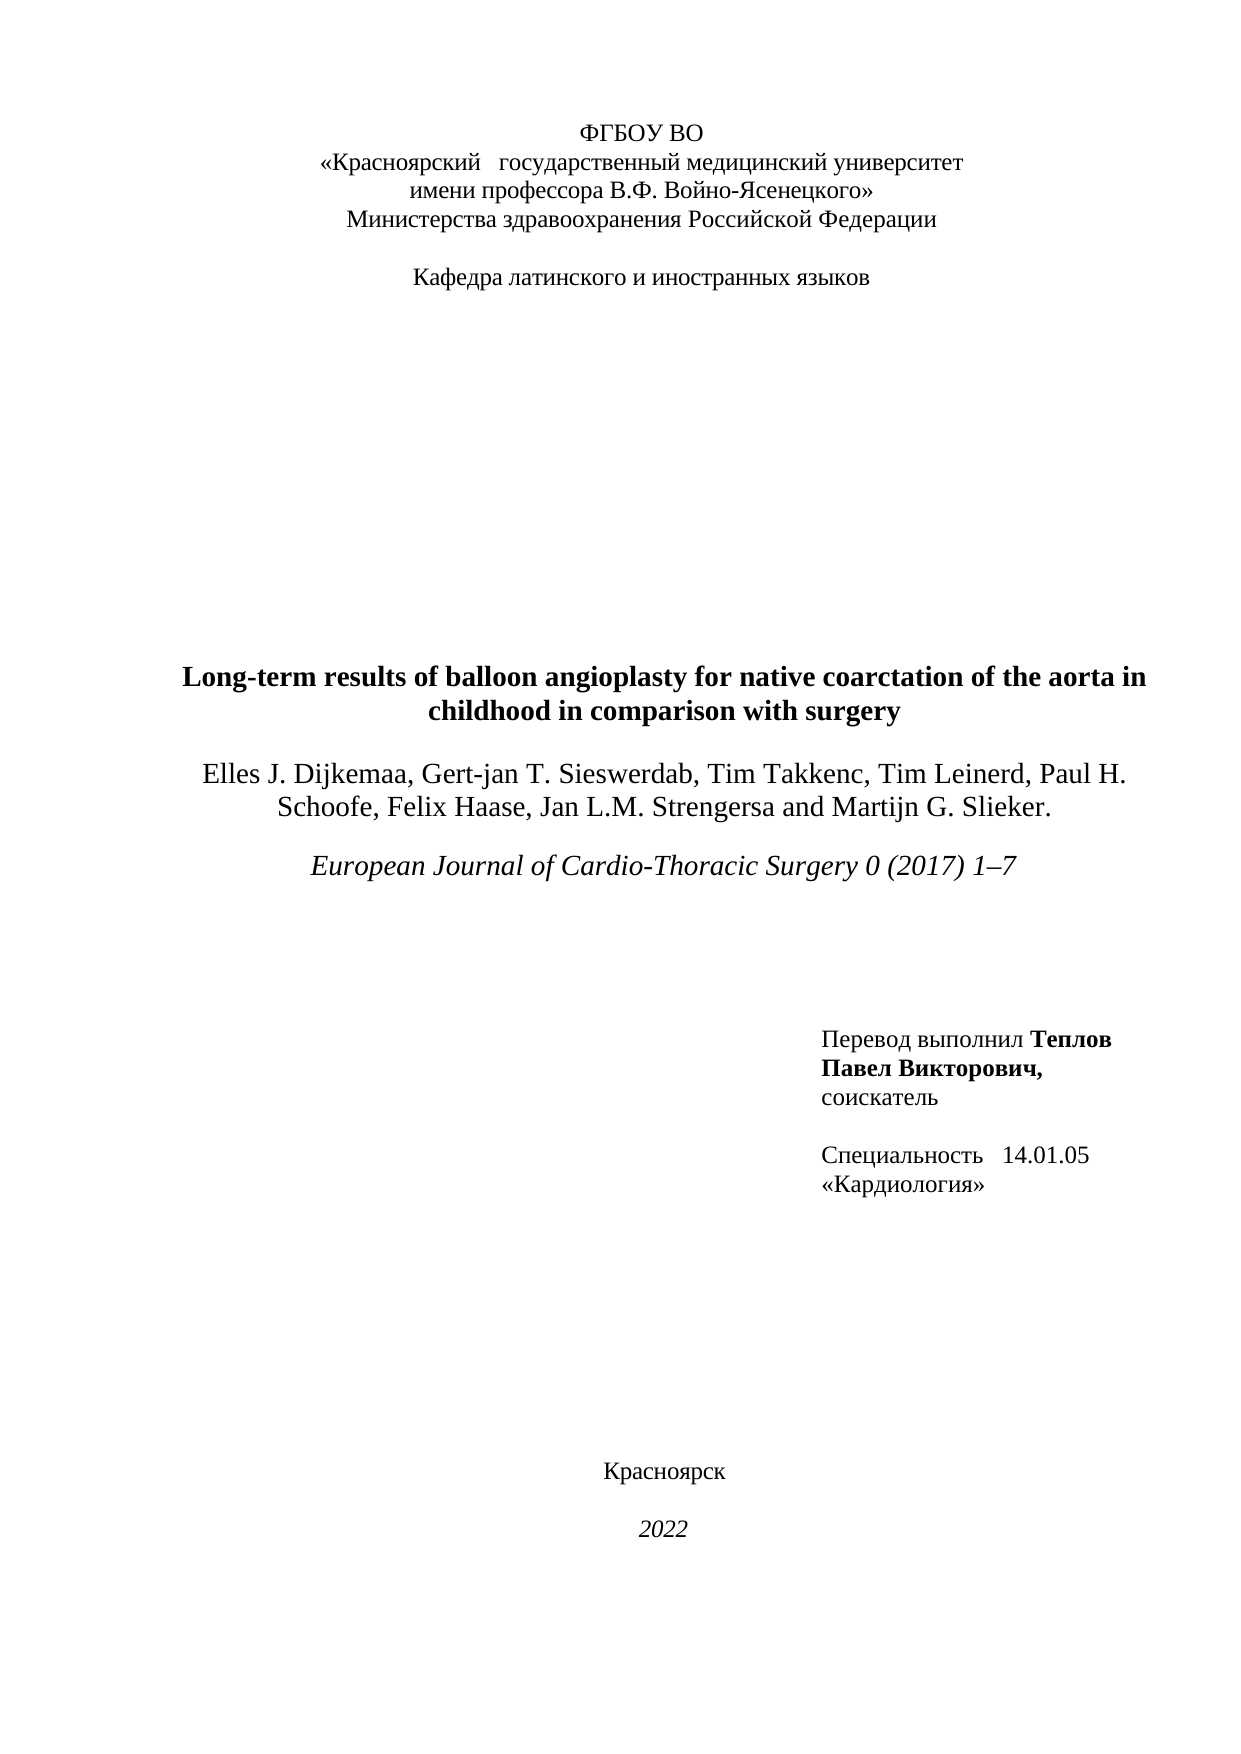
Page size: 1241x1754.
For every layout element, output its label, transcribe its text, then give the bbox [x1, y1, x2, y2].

text Специальность 14.01.05 «Кардиология» [821, 1140, 1152, 1198]
text ФГБОУ ВО [177, 118, 1106, 147]
text 2022 [177, 1514, 1152, 1543]
text European Journal of Cardio-Thoracic Surgery 0 (2017) 1–7 [177, 852, 1152, 881]
text Перевод выполнил Теплов Павел Викторович, соискатель [821, 1024, 1152, 1111]
text Кафедра латинского и иностранных языков [177, 262, 1106, 291]
text Elles J. Dijkemaa, Gert-jan T. Sieswerdab, Tim Takkenc, Tim Leinerd, Paul H. Schoofe, Felix Haase, Jan L.M. Strengersa and Martijn G. Slieker. [177, 756, 1152, 823]
text имени профессора В.Ф. Войно-Ясенецкого» [177, 176, 1106, 204]
text Красноярск [177, 1456, 1152, 1485]
text Long-term results of balloon angioplasty for native coarctation of the aorta in childhood in comparison with surgery [177, 659, 1152, 727]
text «Красноярский государственный медицинский университет [177, 147, 1106, 176]
text Министерства здравоохранения Российской Федерации [177, 204, 1106, 233]
